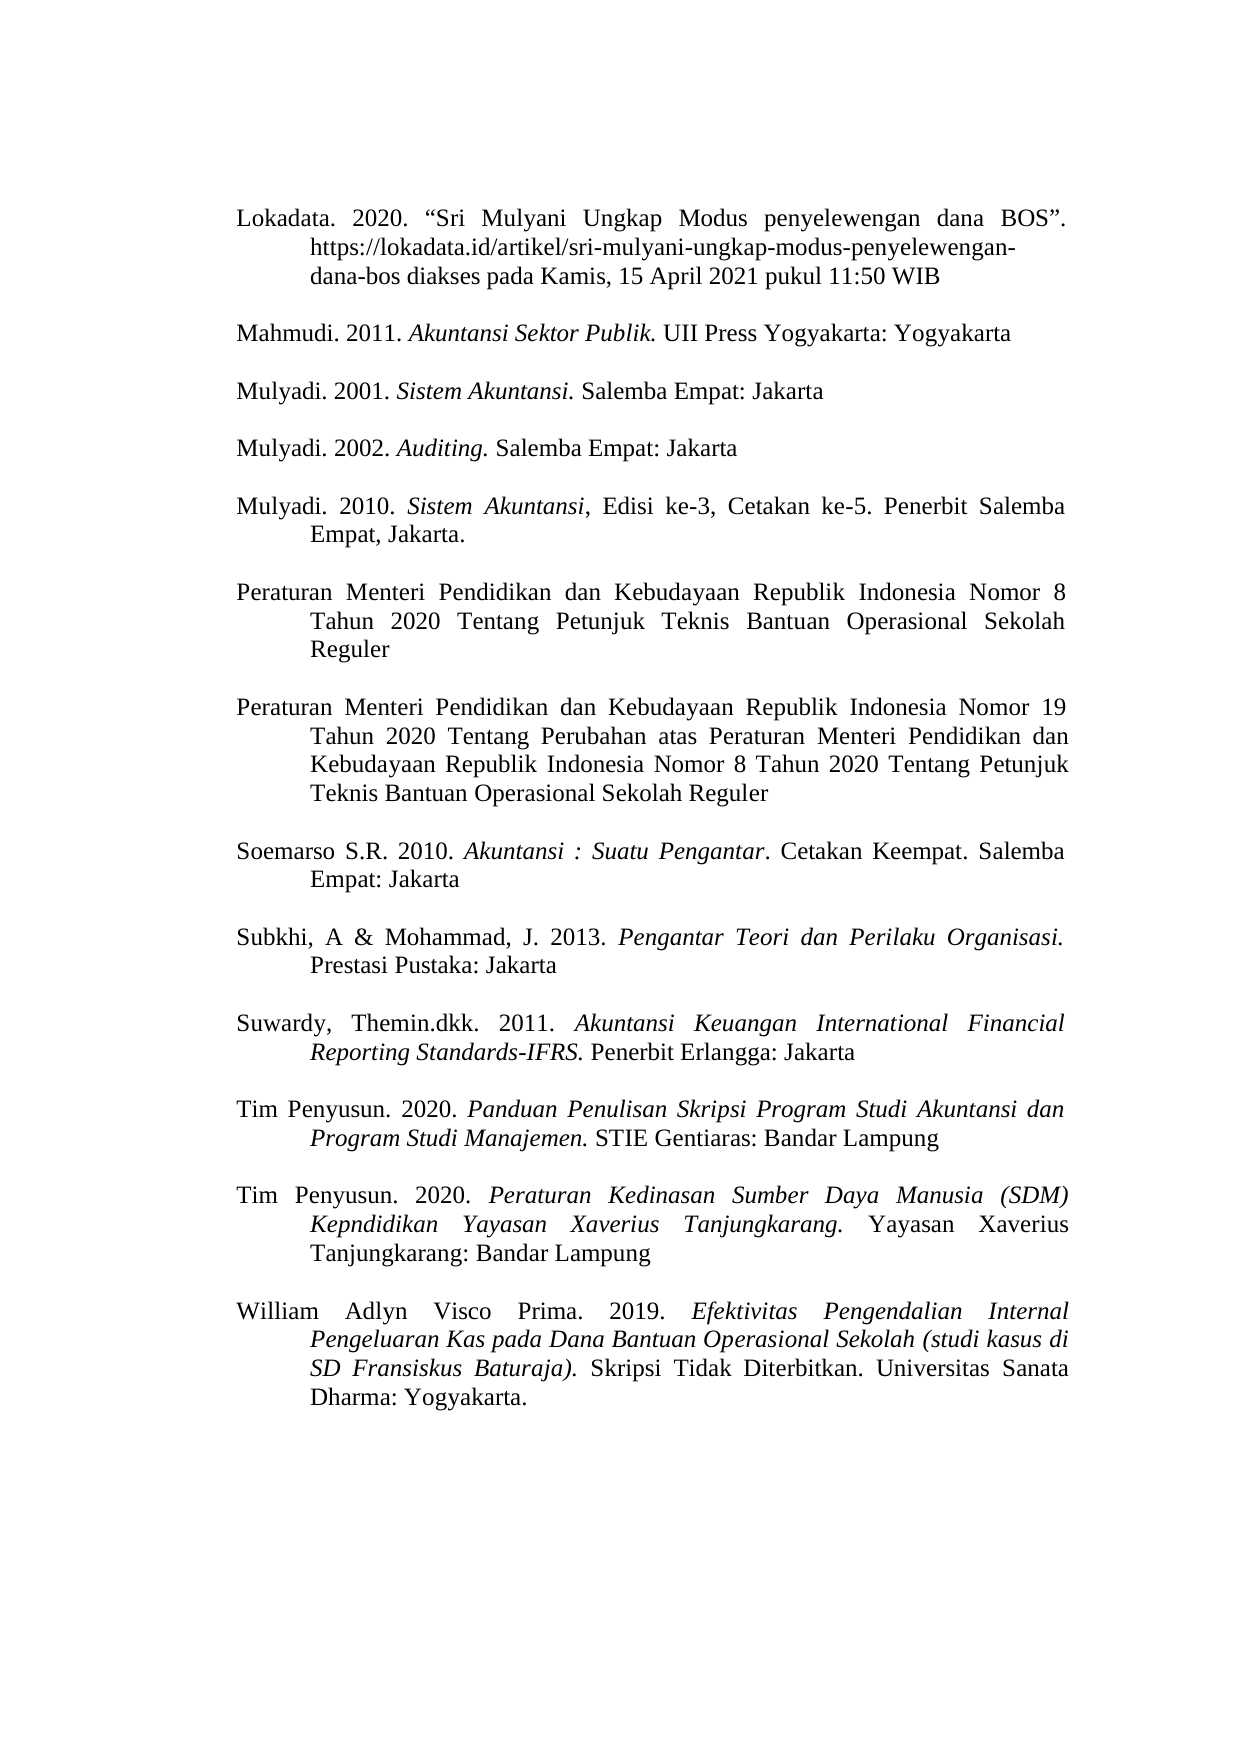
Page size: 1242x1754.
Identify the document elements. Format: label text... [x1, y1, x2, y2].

text Subkhi, A & Mohammad, J. 2013. Pengantar Teori dan Perilaku Organisasi. [236, 922, 1077, 951]
text Prestasi Pustaka: Jakarta [310, 951, 561, 979]
text Mulyadi. 2001. Sistem Akuntansi. Salemba Empat: Jakarta [236, 376, 1077, 404]
text Suwardy, Themin.dkk. 2011. Akuntansi Keuangan International Financial [236, 1008, 1077, 1037]
text Peraturan Menteri Pendidikan dan Kebudayaan Republik Indonesia Nomor 19 [236, 692, 1077, 721]
text Program Studi Manajemen. STIE Gentiaras: Bandar Lampung [310, 1123, 942, 1152]
text Reporting Standards-IFRS. Penerbit Erlangga: Jakarta [310, 1037, 859, 1066]
text William Adlyn Visco Prima. 2019. Efektivitas Pengendalian Internal Pengeluaran Kas pada Dana Bantuan Operasional Sekolah (studi kasus di SD Fransiskus Baturaja). Skripsi Tidak Diterbitkan. Universitas Sanata Dharma: Yogyakarta. [236, 1296, 1069, 1411]
text Tim Penyusun. 2020. Peraturan Kedinasan Sumber Daya Manusia (SDM) Kepndidikan Yayasan Xaverius Tanjungkarang. Yayasan Xaverius Tanjungkarang: Bandar Lampung [236, 1181, 1069, 1267]
text Empat, Jakarta. [310, 519, 470, 548]
text Lokadata. 2020. “Sri Mulyani Ungkap Modus penyelewengan dana BOS”. [236, 203, 1077, 232]
text Peraturan Menteri Pendidikan dan Kebudayaan Republik Indonesia Nomor 8 [236, 577, 1077, 606]
text Reguler [310, 634, 394, 663]
text Mulyadi. 2010. Sistem Akuntansi, Edisi ke-3, Cetakan ke-5. Penerbit Salemba [236, 491, 1077, 519]
text Tahun 2020 Tentang Perubahan atas Peraturan Menteri Pendidikan dan Kebudayaan Republik Indonesia Nomor 8 Tahun 2020 Tentang Petunjuk Teknis Bantuan Operasional Sekolah Reguler [310, 721, 1068, 807]
text Tahun 2020 Tentang Petunjuk Teknis Bantuan Operasional Sekolah [310, 606, 1069, 634]
text Soemarso S.R. 2010. Akuntansi : Suatu Pengantar. Cetakan Keempat. Salemba [236, 836, 1077, 864]
text Mulyadi. 2002. Auditing. Salemba Empat: Jakarta [236, 433, 1077, 462]
text Mahmudi. 2011. Akuntansi Sektor Publik. UII Press Yogyakarta: Yogyakarta [236, 318, 1077, 347]
text Empat: Jakarta [310, 864, 464, 893]
text https://lokadata.id/artikel/sri-mulyani-ungkap-modus-penyelewengan- dana-bos diakses pada Kamis, 15 April 2021 pukul 11:50 WIB [310, 232, 1018, 289]
text Tim Penyusun. 2020. Panduan Penulisan Skripsi Program Studi Akuntansi dan [236, 1094, 1077, 1123]
